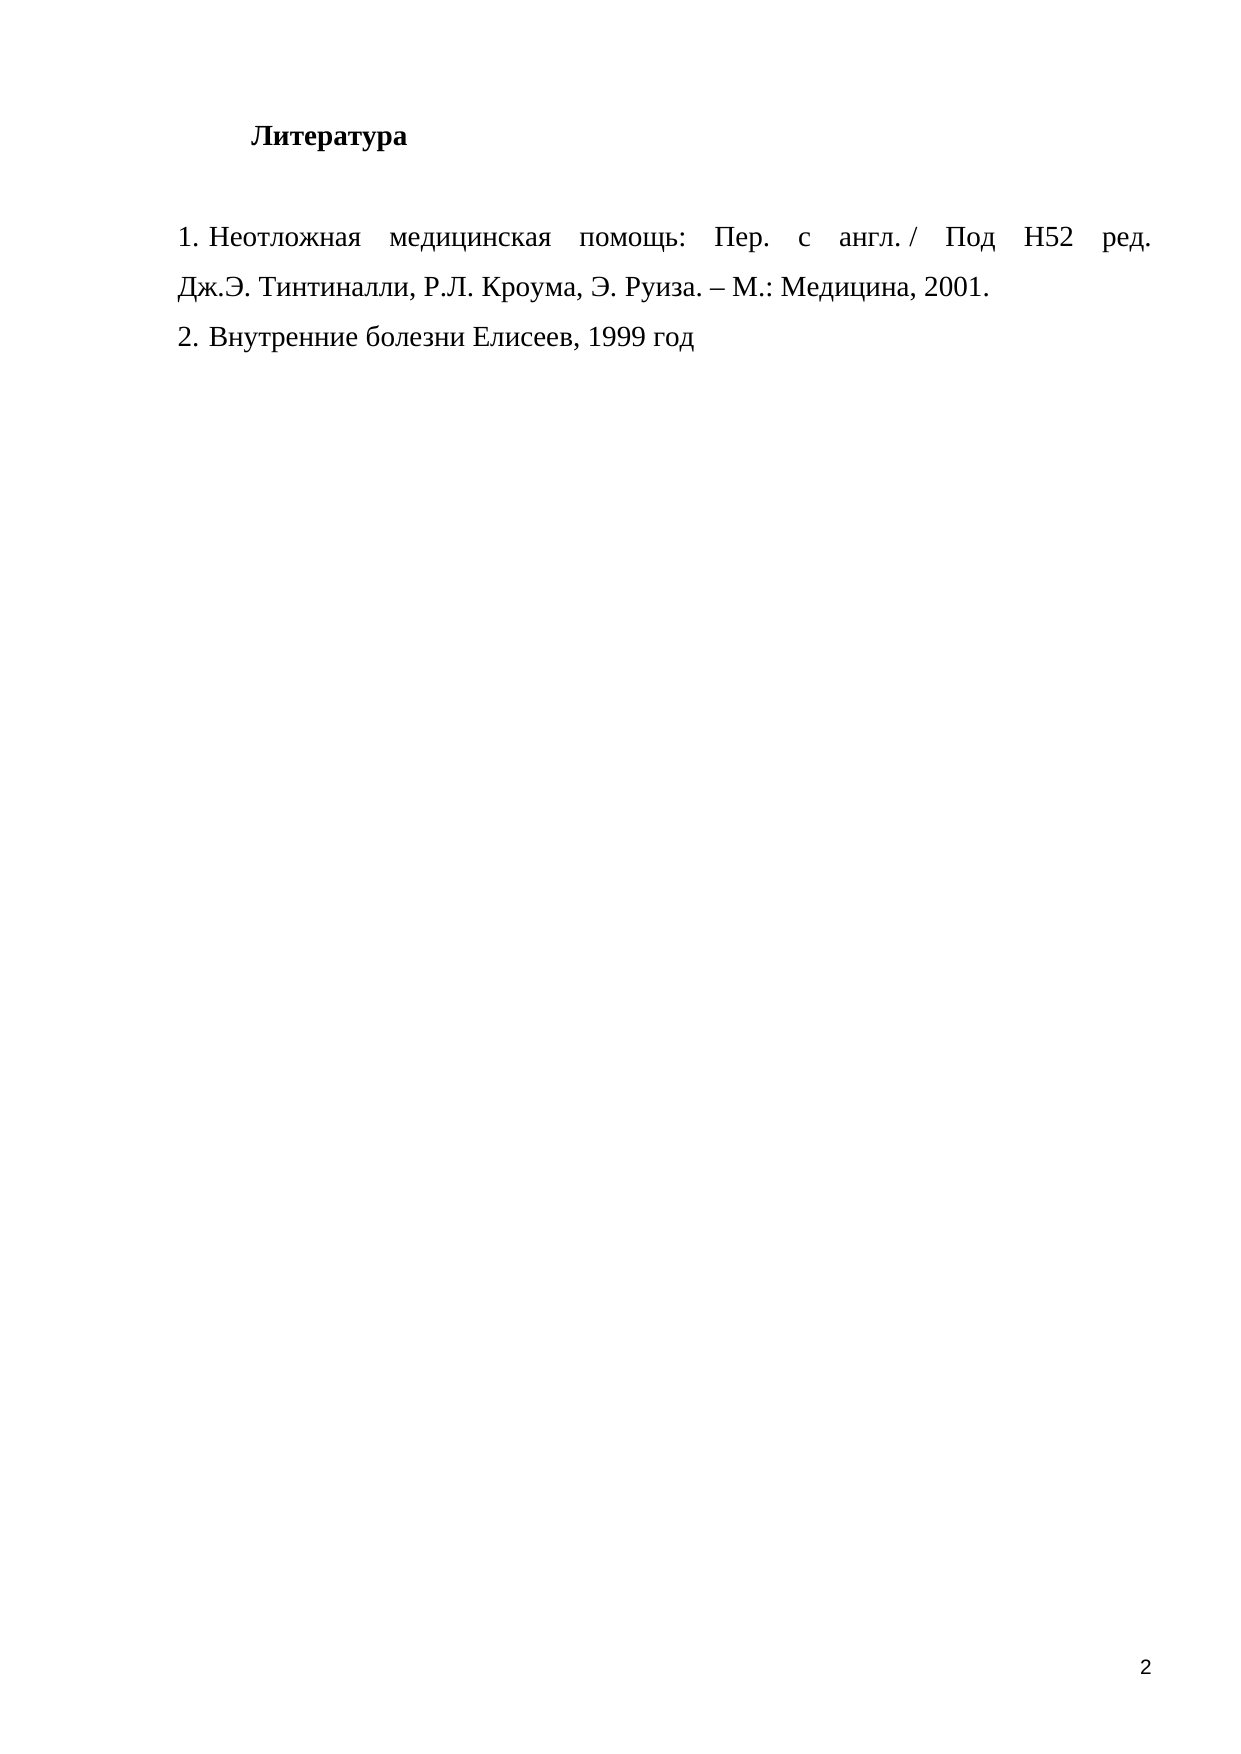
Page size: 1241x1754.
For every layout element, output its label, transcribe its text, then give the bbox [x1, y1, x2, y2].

list Внутренние болезни Елисеев, 1999 год [177, 319, 1152, 353]
list Неотложная медицинская помощь: Пер. с англ. / Под Н52 ред. Дж.Э. Тинтиналли, Р.Л. Кроума, Э. Руиза. – М.: Медицина, 2001. [177, 219, 1152, 303]
text Литература [177, 118, 1152, 152]
